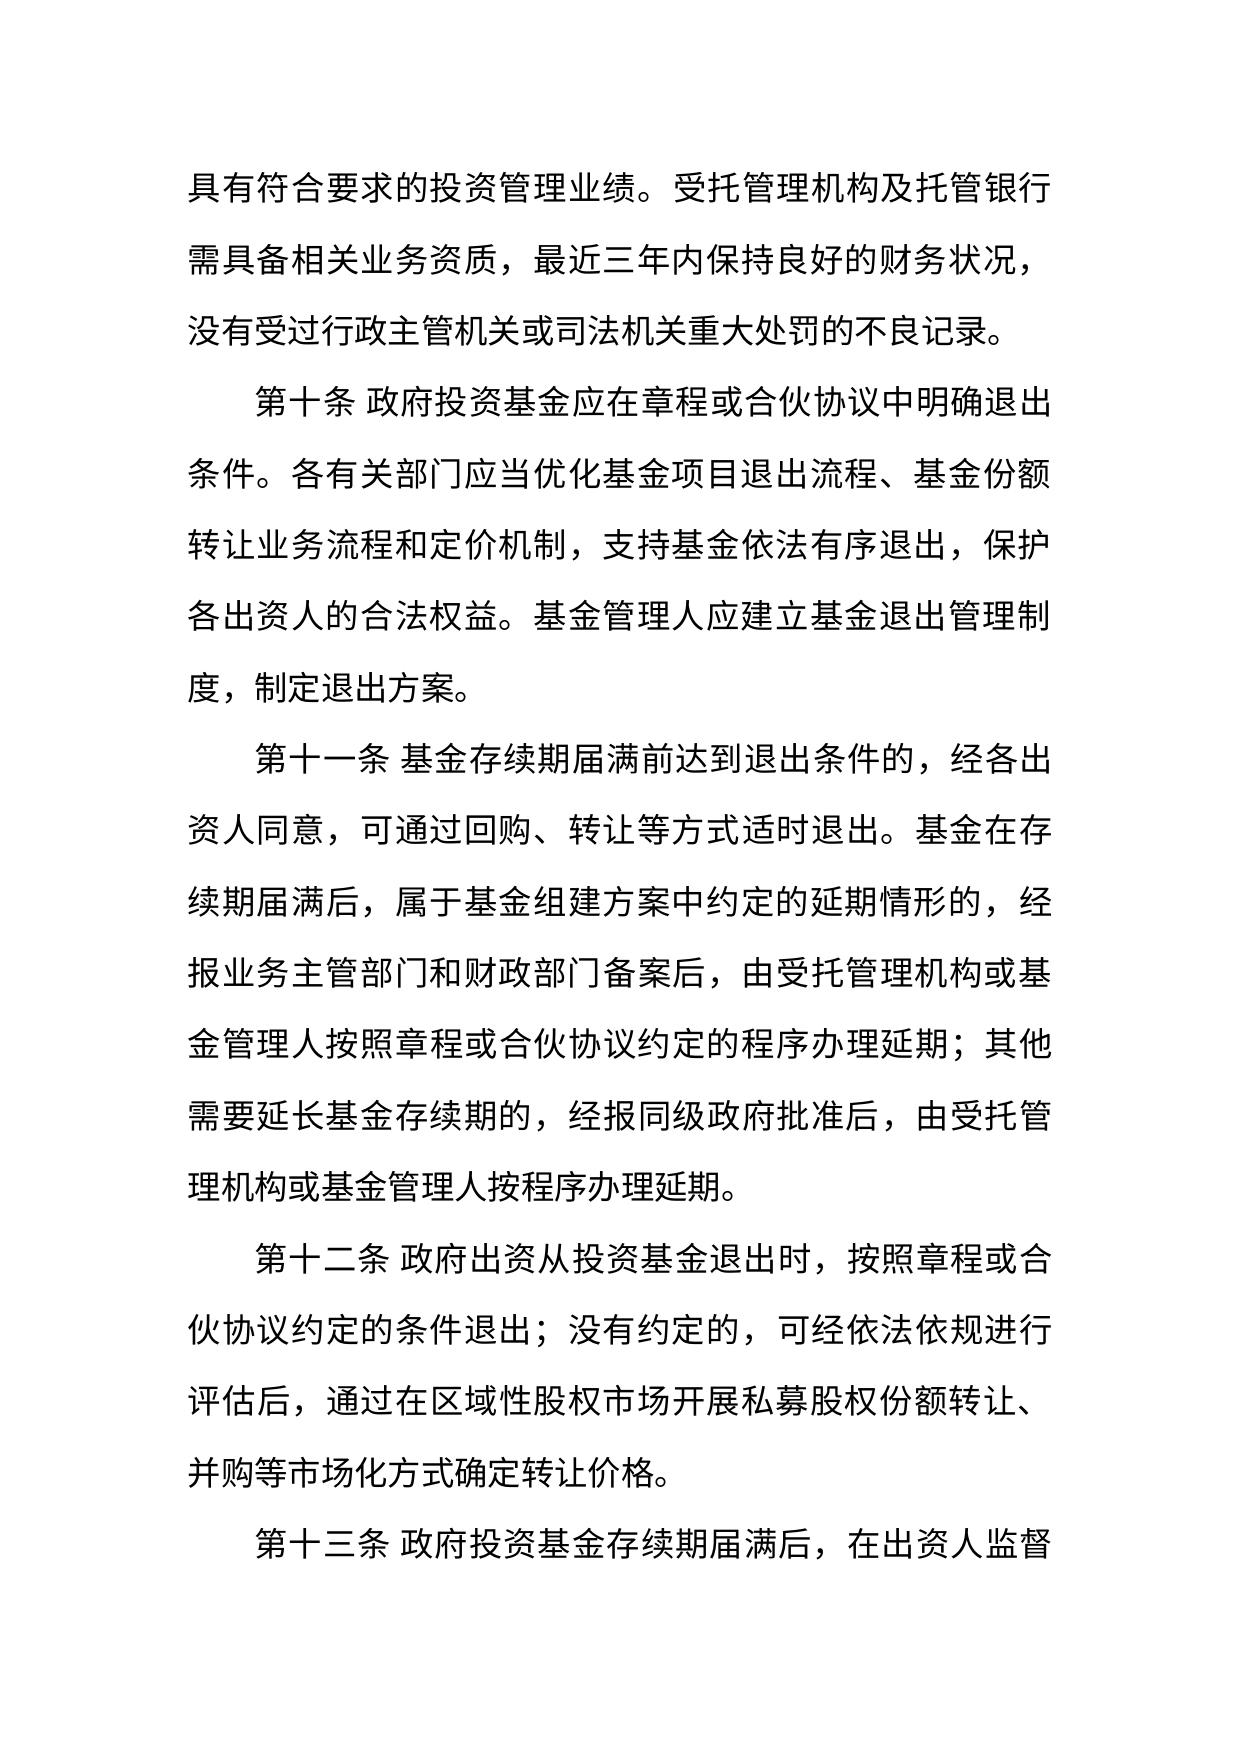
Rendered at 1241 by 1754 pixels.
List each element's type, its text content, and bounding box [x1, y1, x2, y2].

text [187, 162, 1053, 353]
text 第十条 政府投资基金应在章程或合伙协议中明确退出条件。各有关部门应当优化基金项目退出流程、基金份额转让业务流程和定价机制，支持基金依法有序退出，保护各出资人的合法权益。基金管理人应建立基金退出管理制度，制定退出方案。 [187, 376, 1053, 710]
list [187, 1518, 1053, 1566]
text 第十一条 基金存续期届满前达到退出条件的，经各出资人同意，可通过回购、转让等方式适时退出。基金在存续期届满后，属于基金组建方案中约定的延期情形的，经报业务主管部门和财政部门备案后，由受托管理机构或基金管理人按照章程或合伙协议约定的程序办理延期；其他需要延长基金存续期的，经报同级政府批准后，由受托管理机构或基金管理人按程序办理延期。 [187, 733, 1053, 1209]
text 第十二条 政府出资从投资基金退出时，按照章程或合伙协议约定的条件退出；没有约定的，可经依法依规进行评估后，通过在区域性股权市场开展私募股权份额转让、并购等市场化方式确定转让价格。 [187, 1232, 1053, 1494]
